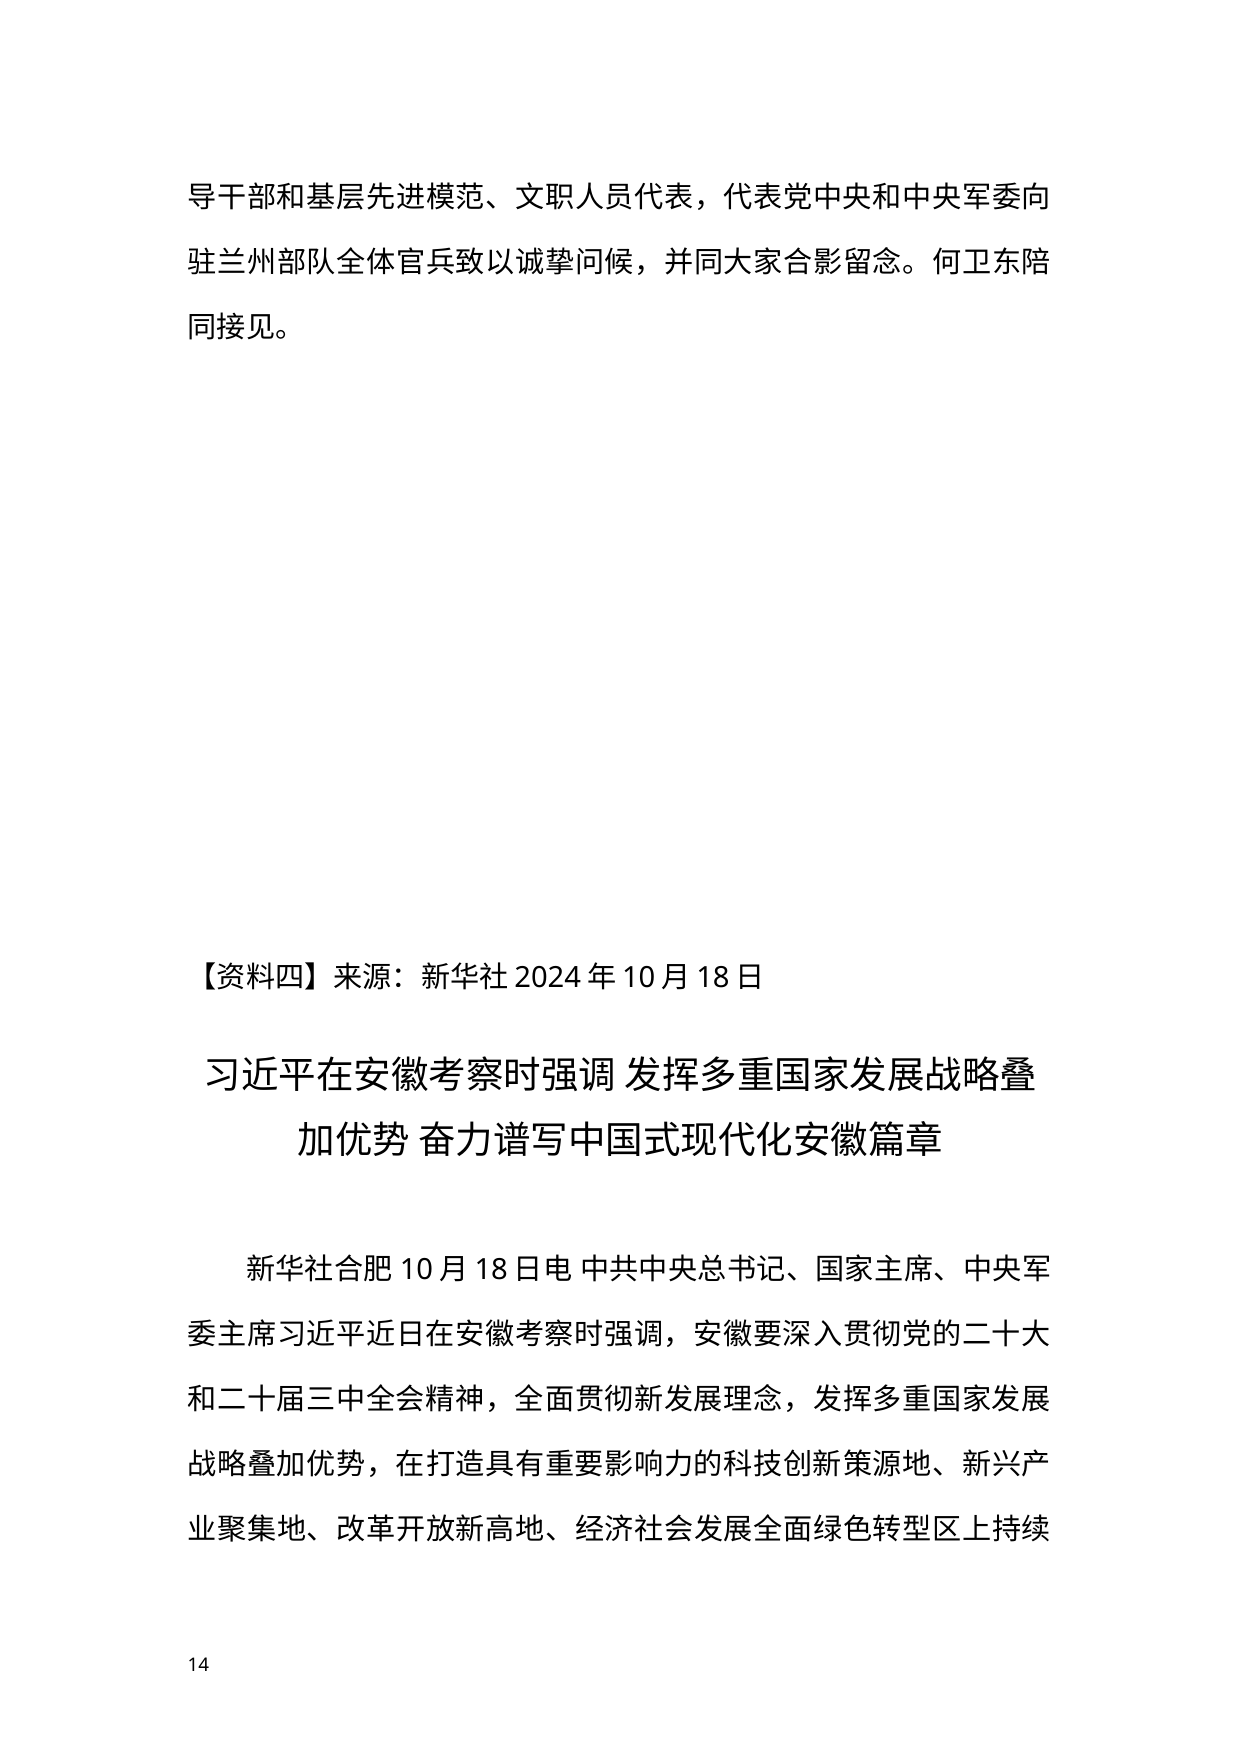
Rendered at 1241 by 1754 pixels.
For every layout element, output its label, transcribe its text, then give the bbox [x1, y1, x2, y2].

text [187, 1234, 1053, 1559]
text 【资料四】来源：新华社2024年10月18日 [187, 942, 1053, 1007]
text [187, 162, 1053, 357]
text 习近平在安徽考察时强调 发挥多重国家发展战略叠加优势 奋力谱写中国式现代化安徽篇章 [187, 1039, 1053, 1169]
